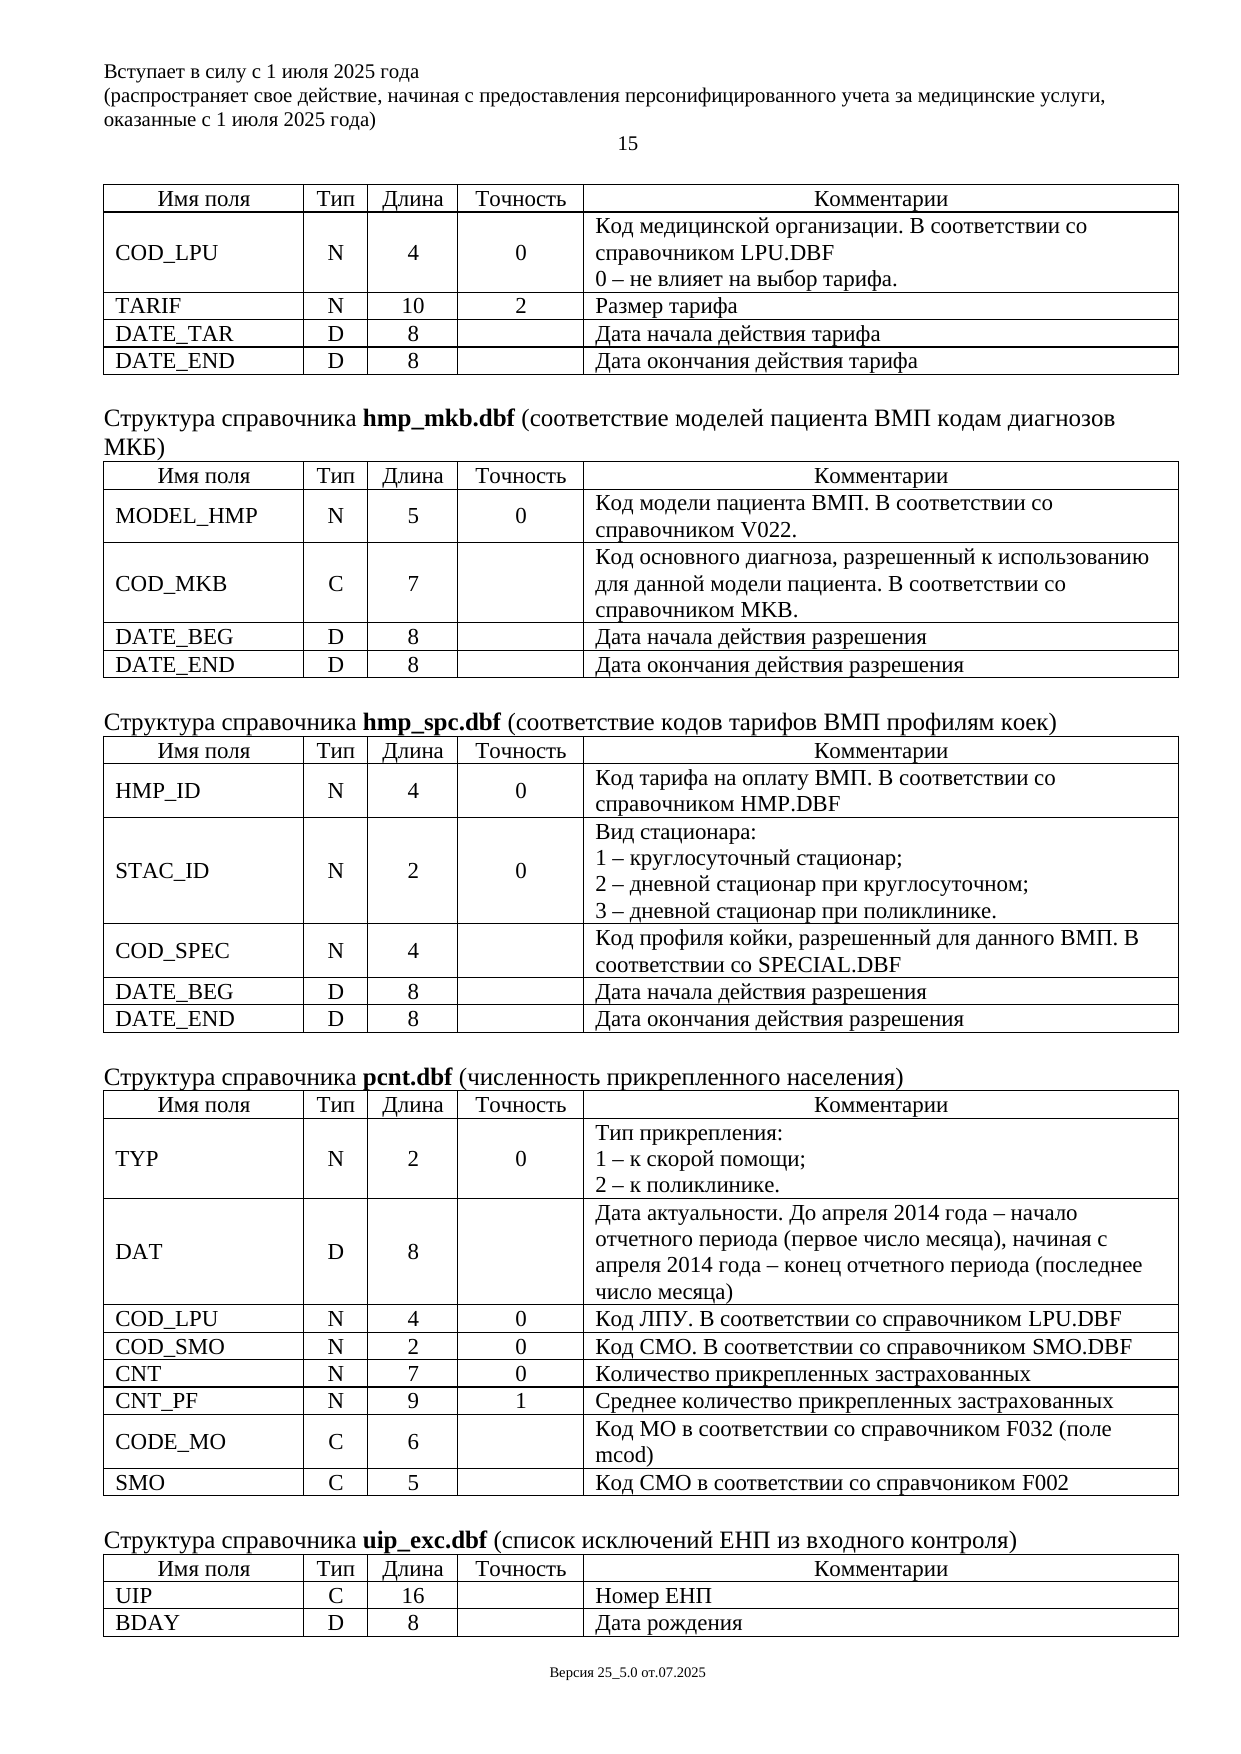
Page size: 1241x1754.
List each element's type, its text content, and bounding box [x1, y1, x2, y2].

table_cell Дата актуальности. До апреля 2014 года – начало отчетного периода (первое число месяца), начиная с апреля 2014 года – конец отчетного периода (последнее число месяца) [584, 1199, 1178, 1304]
text Структура справочника pcnt.dbf (численность прикрепленного населения) [103, 1062, 1152, 1090]
table_cell COD_SMO [104, 1333, 303, 1359]
table_cell Дата начала действия разрешения [584, 623, 1178, 650]
table_cell Код МО в соответствии со справочником F032 (поле mcod) [584, 1415, 1178, 1468]
table_header Тип [304, 1091, 367, 1118]
table_cell 2 [458, 293, 583, 319]
table_cell SMO [104, 1469, 303, 1495]
table_cell CNT_PF [104, 1388, 303, 1414]
table_cell Дата начала действия разрешения [584, 978, 1178, 1004]
table_header Комментарии [584, 737, 1178, 763]
table_header Длина [368, 1091, 457, 1118]
table_cell 0 [458, 1360, 583, 1386]
table_header Длина [368, 185, 457, 211]
table_cell 8 [368, 1199, 457, 1304]
table_header Тип [304, 462, 367, 488]
table_cell C [304, 1469, 367, 1495]
table_cell COD_SPEC [104, 924, 303, 977]
table_header Имя поля [104, 462, 303, 488]
table_cell [458, 543, 583, 622]
table_cell CNT [104, 1360, 303, 1386]
table_cell COD_LPU [104, 213, 303, 292]
table_cell Дата окончания действия разрешения [584, 1005, 1178, 1032]
table_cell [458, 924, 583, 977]
table_cell N [304, 1119, 367, 1198]
table_cell 6 [368, 1415, 457, 1468]
table_cell [458, 1415, 583, 1468]
table_header Тип [304, 1555, 367, 1581]
table_cell [458, 1609, 583, 1636]
table_cell [458, 348, 583, 374]
text Структура справочника hmp_spc.dbf (соответствие кодов тарифов ВМП профилям коек) [103, 707, 1152, 736]
table_header Длина [368, 737, 457, 763]
table_cell Тип прикрепления: 1 – к скорой помощи; 2 – к поликлинике. [584, 1119, 1178, 1198]
table_cell Код ЛПУ. В соответствии со справочником LPU.DBF [584, 1305, 1178, 1332]
table_cell N [304, 1333, 367, 1359]
table_cell C [304, 1415, 367, 1468]
table_cell DATE_END [104, 651, 303, 677]
table_cell 5 [368, 490, 457, 542]
table_cell 0 [458, 1119, 583, 1198]
table_cell 0 [458, 1305, 583, 1332]
table_cell 8 [368, 1609, 457, 1636]
table_cell DATE_BEG [104, 978, 303, 1004]
table_cell D [304, 1609, 367, 1636]
text Структура справочника hmp_mkb.dbf (соответствие моделей пациента ВМП кодам диагнозов МКБ) [103, 403, 1152, 461]
table_cell 8 [368, 1005, 457, 1032]
table_cell BDAY [104, 1609, 303, 1636]
table_cell 5 [368, 1469, 457, 1495]
table_cell Код медицинской организации. В соответствии со справочником LPU.DBF 0 – не влияет на выбор тарифа. [584, 213, 1178, 292]
table_cell 4 [368, 924, 457, 977]
table_cell D [304, 651, 367, 677]
table_cell D [304, 348, 367, 374]
table_cell COD_LPU [104, 1305, 303, 1332]
table_cell N [304, 1305, 367, 1332]
table_cell DATE_END [104, 1005, 303, 1032]
table_cell DATE_BEG [104, 623, 303, 650]
table_cell Среднее количество прикрепленных застрахованных [584, 1388, 1178, 1414]
table_cell Дата окончания действия разрешения [584, 651, 1178, 677]
table_cell D [304, 1005, 367, 1032]
table_cell 0 [458, 764, 583, 817]
table_cell [458, 623, 583, 650]
table_cell TARIF [104, 293, 303, 319]
table_cell 8 [368, 623, 457, 650]
table_cell N [304, 924, 367, 977]
table_cell Код основного диагноза, разрешенный к использованию для данной модели пациента. В соответствии со справочником MKB. [584, 543, 1178, 622]
table_cell D [304, 978, 367, 1004]
table_header Длина [368, 462, 457, 488]
table_cell Код тарифа на оплату ВМП. В соответствии со справочником HMP.DBF [584, 764, 1178, 817]
table_cell N [304, 1388, 367, 1414]
table_cell 4 [368, 1305, 457, 1332]
table_cell HMP_ID [104, 764, 303, 817]
table_cell [458, 978, 583, 1004]
table_cell N [304, 818, 367, 923]
table_cell [458, 320, 583, 346]
table_cell DATE_TAR [104, 320, 303, 346]
table_header Имя поля [104, 1091, 303, 1118]
table_cell MODEL_HMP [104, 490, 303, 542]
table_cell Код модели пациента ВМП. В соответствии со справочником V022. [584, 490, 1178, 542]
table_cell 2 [368, 1119, 457, 1198]
table_header Длина [368, 1555, 457, 1581]
table_cell DAT [104, 1199, 303, 1304]
table_header Тип [304, 737, 367, 763]
table_cell 10 [368, 293, 457, 319]
table_cell 4 [368, 213, 457, 292]
table_cell N [304, 764, 367, 817]
table_cell N [304, 213, 367, 292]
table_header Имя поля [104, 185, 303, 211]
table_cell D [304, 320, 367, 346]
table_header Точность [458, 1091, 583, 1118]
table_cell Дата начала действия тарифа [584, 320, 1178, 346]
table_cell [458, 651, 583, 677]
table_cell 2 [368, 1333, 457, 1359]
table_header Комментарии [584, 185, 1178, 211]
table_cell C [304, 543, 367, 622]
table_header Точность [458, 462, 583, 488]
table_cell 8 [368, 978, 457, 1004]
table_header Имя поля [104, 1555, 303, 1581]
table_cell UIP [104, 1582, 303, 1608]
table_cell Дата окончания действия тарифа [584, 348, 1178, 374]
table_cell 0 [458, 1333, 583, 1359]
table_cell 8 [368, 348, 457, 374]
table_cell Номер ЕНП [584, 1582, 1178, 1608]
table_cell D [304, 1199, 367, 1304]
table_cell 8 [368, 320, 457, 346]
table_cell C [304, 1582, 367, 1608]
table_header Имя поля [104, 737, 303, 763]
table_header Комментарии [584, 462, 1178, 488]
table_cell Количество прикрепленных застрахованных [584, 1360, 1178, 1386]
table_cell COD_MKB [104, 543, 303, 622]
table_cell [458, 1199, 583, 1304]
table_cell 8 [368, 651, 457, 677]
table_cell STAC_ID [104, 818, 303, 923]
table_cell [458, 1582, 583, 1608]
table_cell 7 [368, 1360, 457, 1386]
text Структура справочника uip_exc.dbf (список исключений ЕНП из входного контроля) [103, 1525, 1152, 1553]
table_cell [458, 1469, 583, 1495]
table_cell Вид стационара: 1 – круглосуточный стационар; 2 – дневной стационар при круглосуточном; 3 – дневной стационар при поликлинике. [584, 818, 1178, 923]
table_cell N [304, 1360, 367, 1386]
table_cell N [304, 293, 367, 319]
table_cell Код СМО в соответствии со справчоником F002 [584, 1469, 1178, 1495]
table_cell D [304, 623, 367, 650]
table_cell Размер тарифа [584, 293, 1178, 319]
table_cell TYP [104, 1119, 303, 1198]
table_cell 7 [368, 543, 457, 622]
table_cell 1 [458, 1388, 583, 1414]
table_cell DATE_END [104, 348, 303, 374]
table_header Комментарии [584, 1091, 1178, 1118]
table_cell 0 [458, 490, 583, 542]
table_cell CODE_MO [104, 1415, 303, 1468]
table_cell [458, 1005, 583, 1032]
table_cell 16 [368, 1582, 457, 1608]
table_cell 2 [368, 818, 457, 923]
table_cell Код профиля койки, разрешенный для данного ВМП. В соответствии со SPECIAL.DBF [584, 924, 1178, 977]
table_header Точность [458, 1555, 583, 1581]
table_header Точность [458, 737, 583, 763]
table_header Комментарии [584, 1555, 1178, 1581]
table_cell Дата рождения [584, 1609, 1178, 1636]
table_header Точность [458, 185, 583, 211]
table_cell Код СМО. В соответствии со справочником SMO.DBF [584, 1333, 1178, 1359]
table_header Тип [304, 185, 367, 211]
table_cell N [304, 490, 367, 542]
table_cell 4 [368, 764, 457, 817]
table_cell 0 [458, 213, 583, 292]
table_cell 0 [458, 818, 583, 923]
table_cell 9 [368, 1388, 457, 1414]
